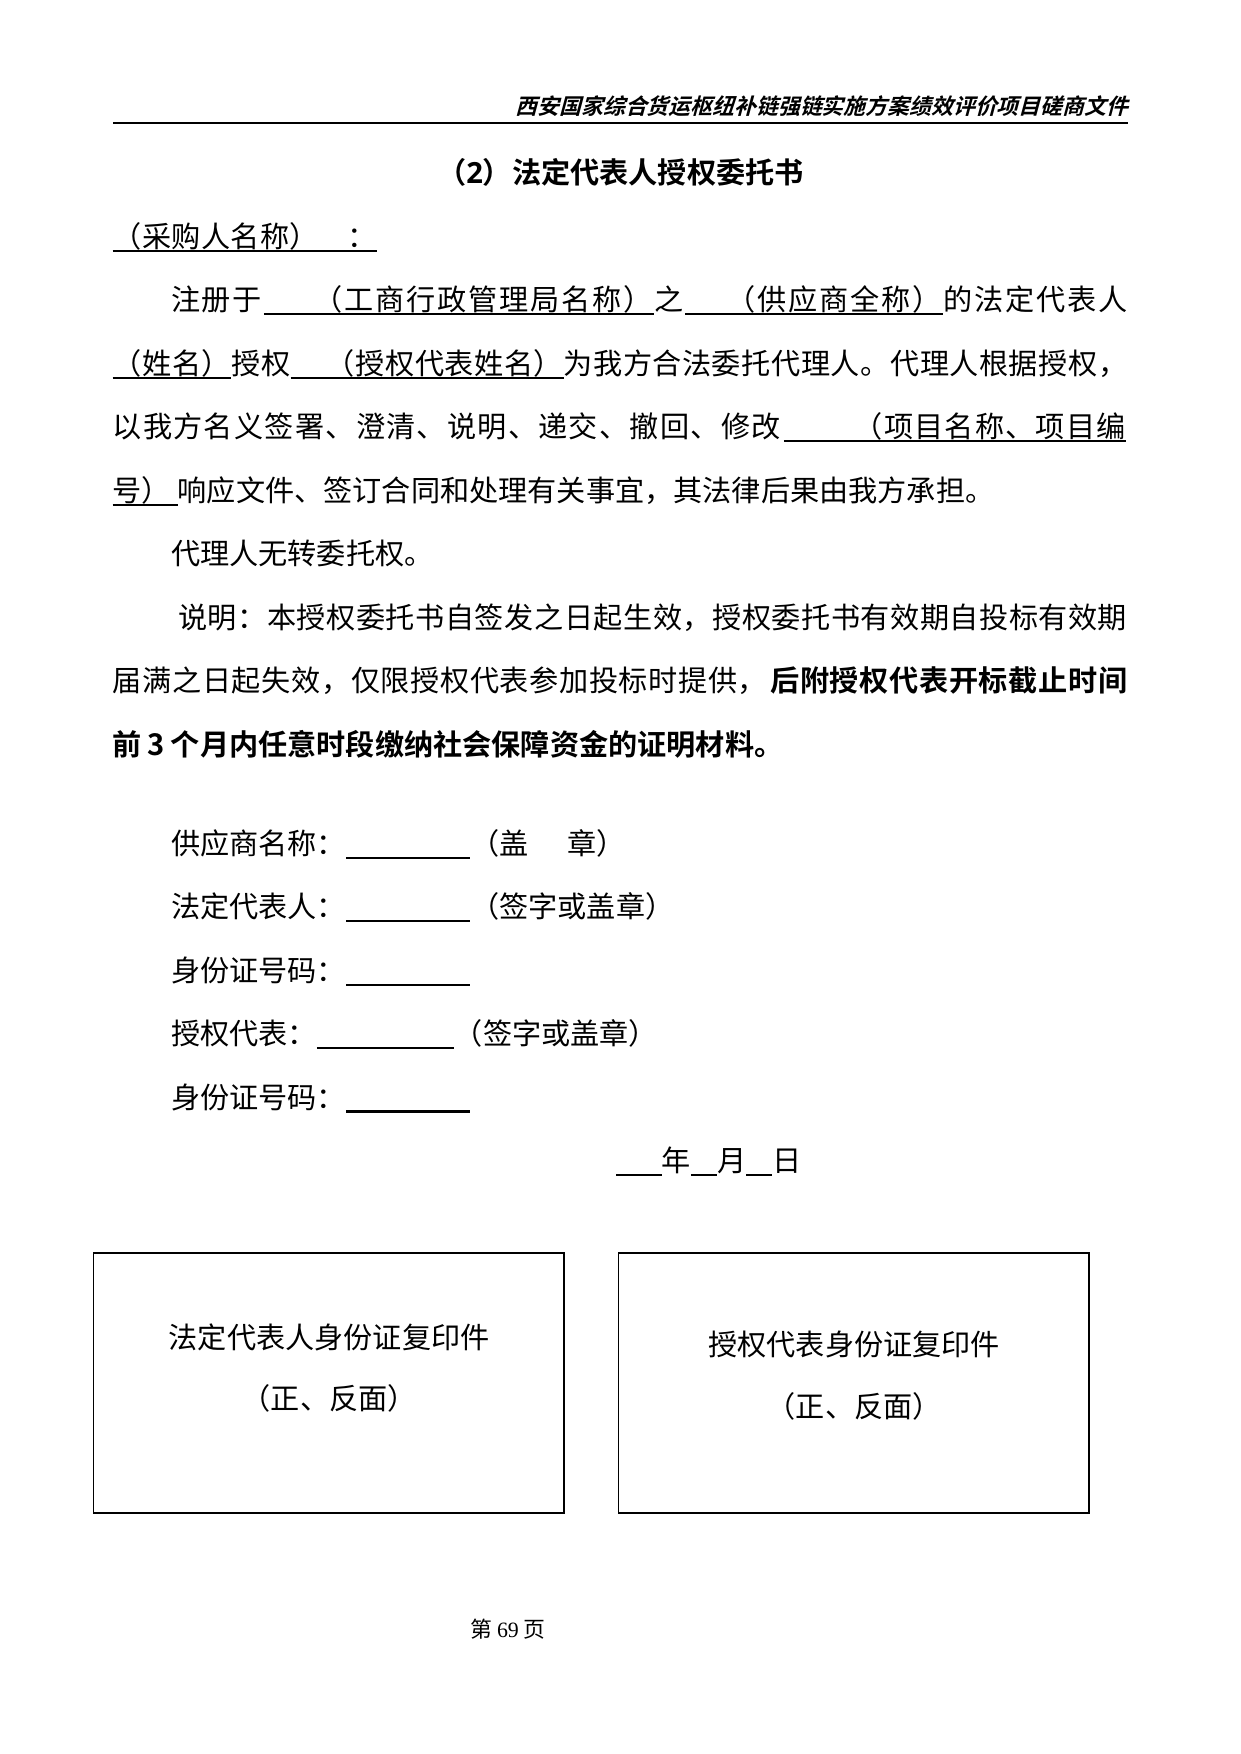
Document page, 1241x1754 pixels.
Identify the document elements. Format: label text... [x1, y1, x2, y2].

text 注册于 （工商行政管理局名称）之 （供应商全称）的法定代表人 （姓名）授权 （授权代表姓名）为我方合法委托代理人。代理人根据授权，以我方名义签署、澄清、说明、递交、撤回、修改 （项目名称、项目编号） 响应文件、签订合同和处理有关事宜，其法律后果由我方承担。 [112, 277, 1128, 509]
text 供应商名称： （盖 章） [112, 820, 1128, 863]
text 身份证号码： [112, 947, 1128, 989]
text 说明：本授权委托书自签发之日起生效，授权委托书有效期自投标有效期届满之日起失效，仅限授权代表参加投标时提供，后附授权代表开标截止时间前3个月内任意时段缴纳社会保障资金的证明材料。 [112, 594, 1128, 763]
text 法定代表人： （签字或盖章） [112, 884, 1128, 926]
text （采购人名称） ： [112, 213, 1128, 256]
text 授权代表： （签字或盖章） [112, 1011, 1128, 1053]
text 年 月 日 [112, 1138, 1128, 1180]
text （2）法定代表人授权委托书 [112, 150, 1128, 192]
text 身份证号码： [112, 1074, 1128, 1116]
text 代理人无转委托权。 [112, 531, 1128, 573]
